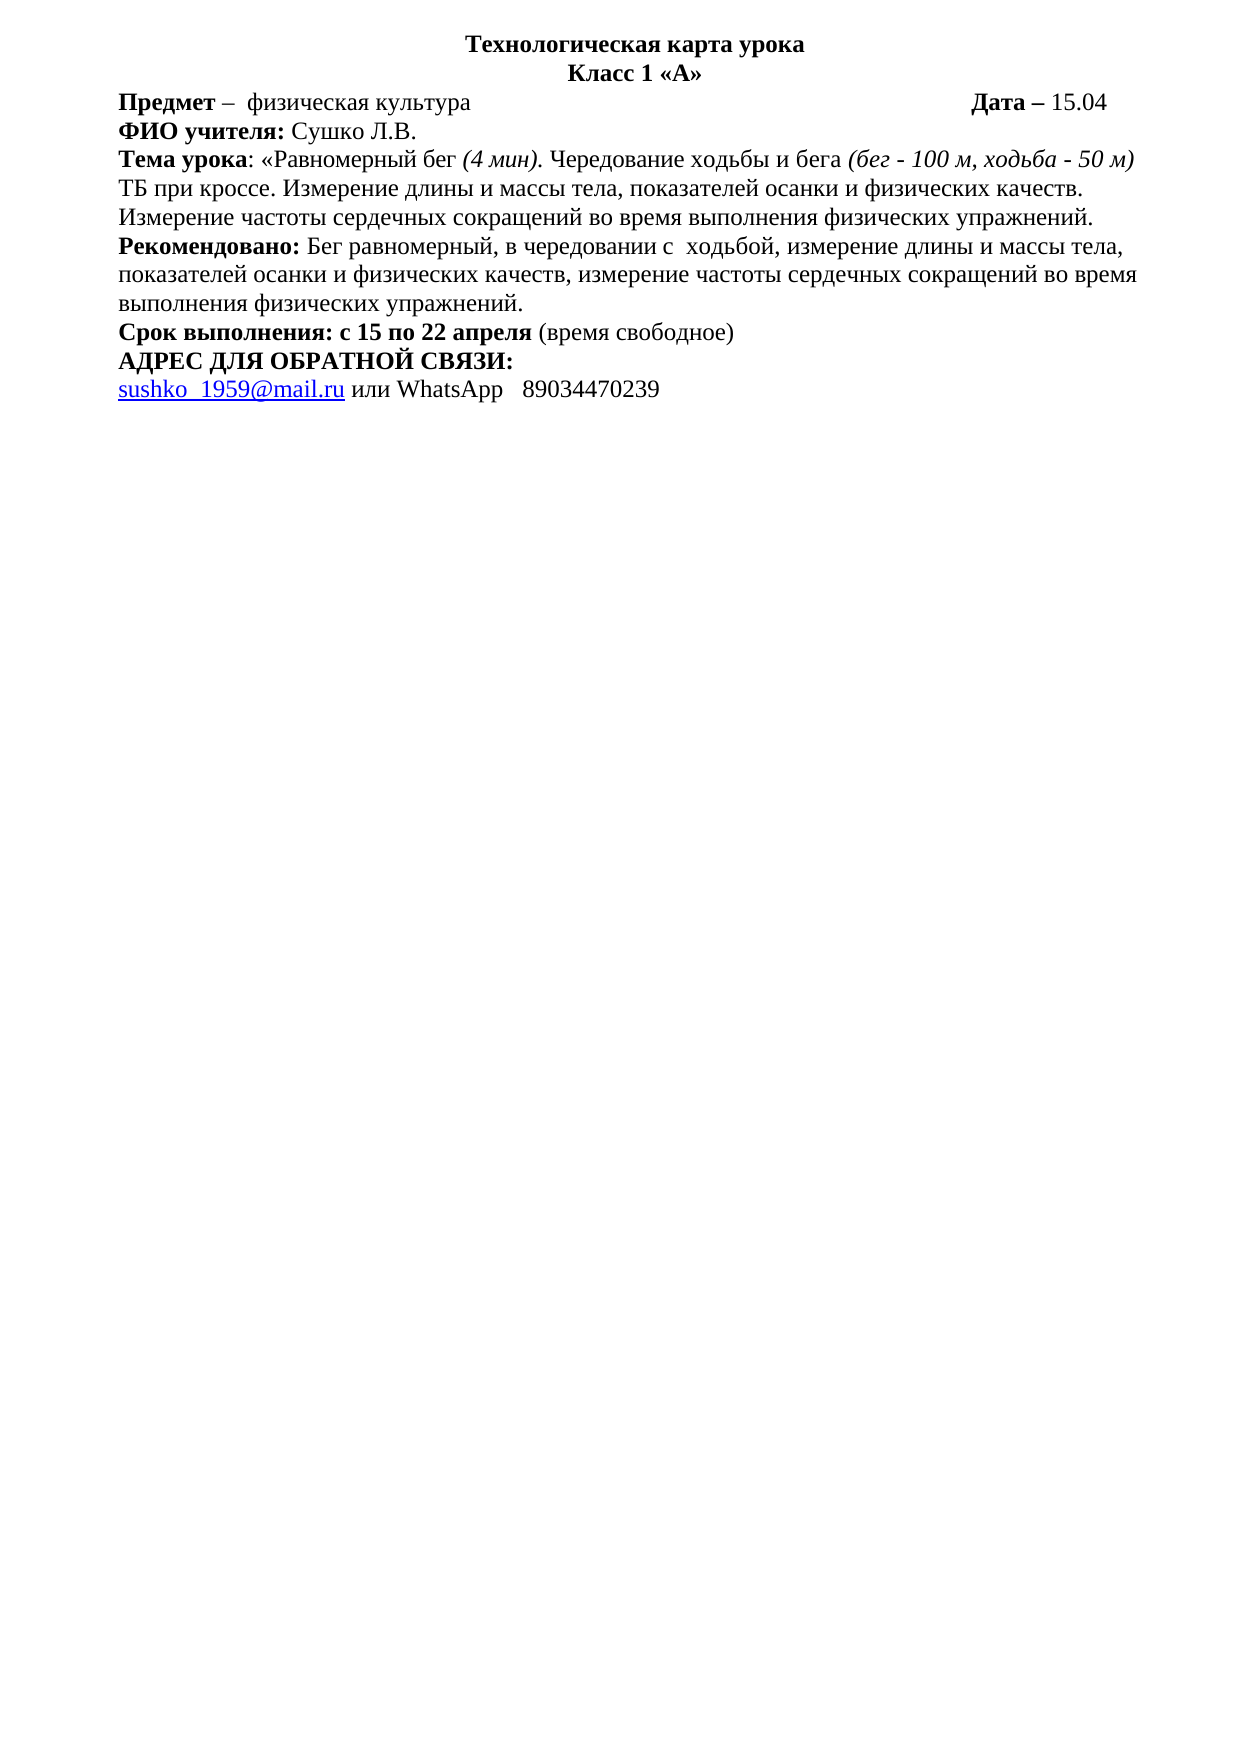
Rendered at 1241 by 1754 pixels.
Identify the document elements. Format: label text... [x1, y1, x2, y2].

text Тема урока: «Равномерный бег (4 мин). Чередование ходьбы и бега (бег - 100 м, ходьба - 50 м) [118, 144, 1152, 173]
text Срок выполнения: с 15 по 22 апреля (время свободное) [118, 317, 1152, 346]
text Предмет – физическая культура Дата – 15.04 [118, 87, 1152, 116]
text Рекомендовано: Бег равномерный, в чередовании с ходьбой, измерение длины и массы тела, показателей осанки и физических качеств, измерение частоты сердечных сокращений во время выполнения физических упражнений. [118, 231, 1152, 317]
text ФИО учителя: Сушко Л.В. [118, 116, 1152, 144]
text sushko_1959@mail.ru или WhatsApp 89034470239 [118, 374, 1152, 403]
text ТБ при кроссе. Измерение длины и массы тела, показателей осанки и физических качеств. Измерение частоты сердечных сокращений во время выполнения физических упражнений. [118, 173, 1152, 231]
text АДРЕС ДЛЯ ОБРАТНОЙ СВЯЗИ: [118, 346, 1152, 374]
text Технологическая карта урока [118, 29, 1152, 58]
text Класс 1 «А» [118, 58, 1152, 87]
